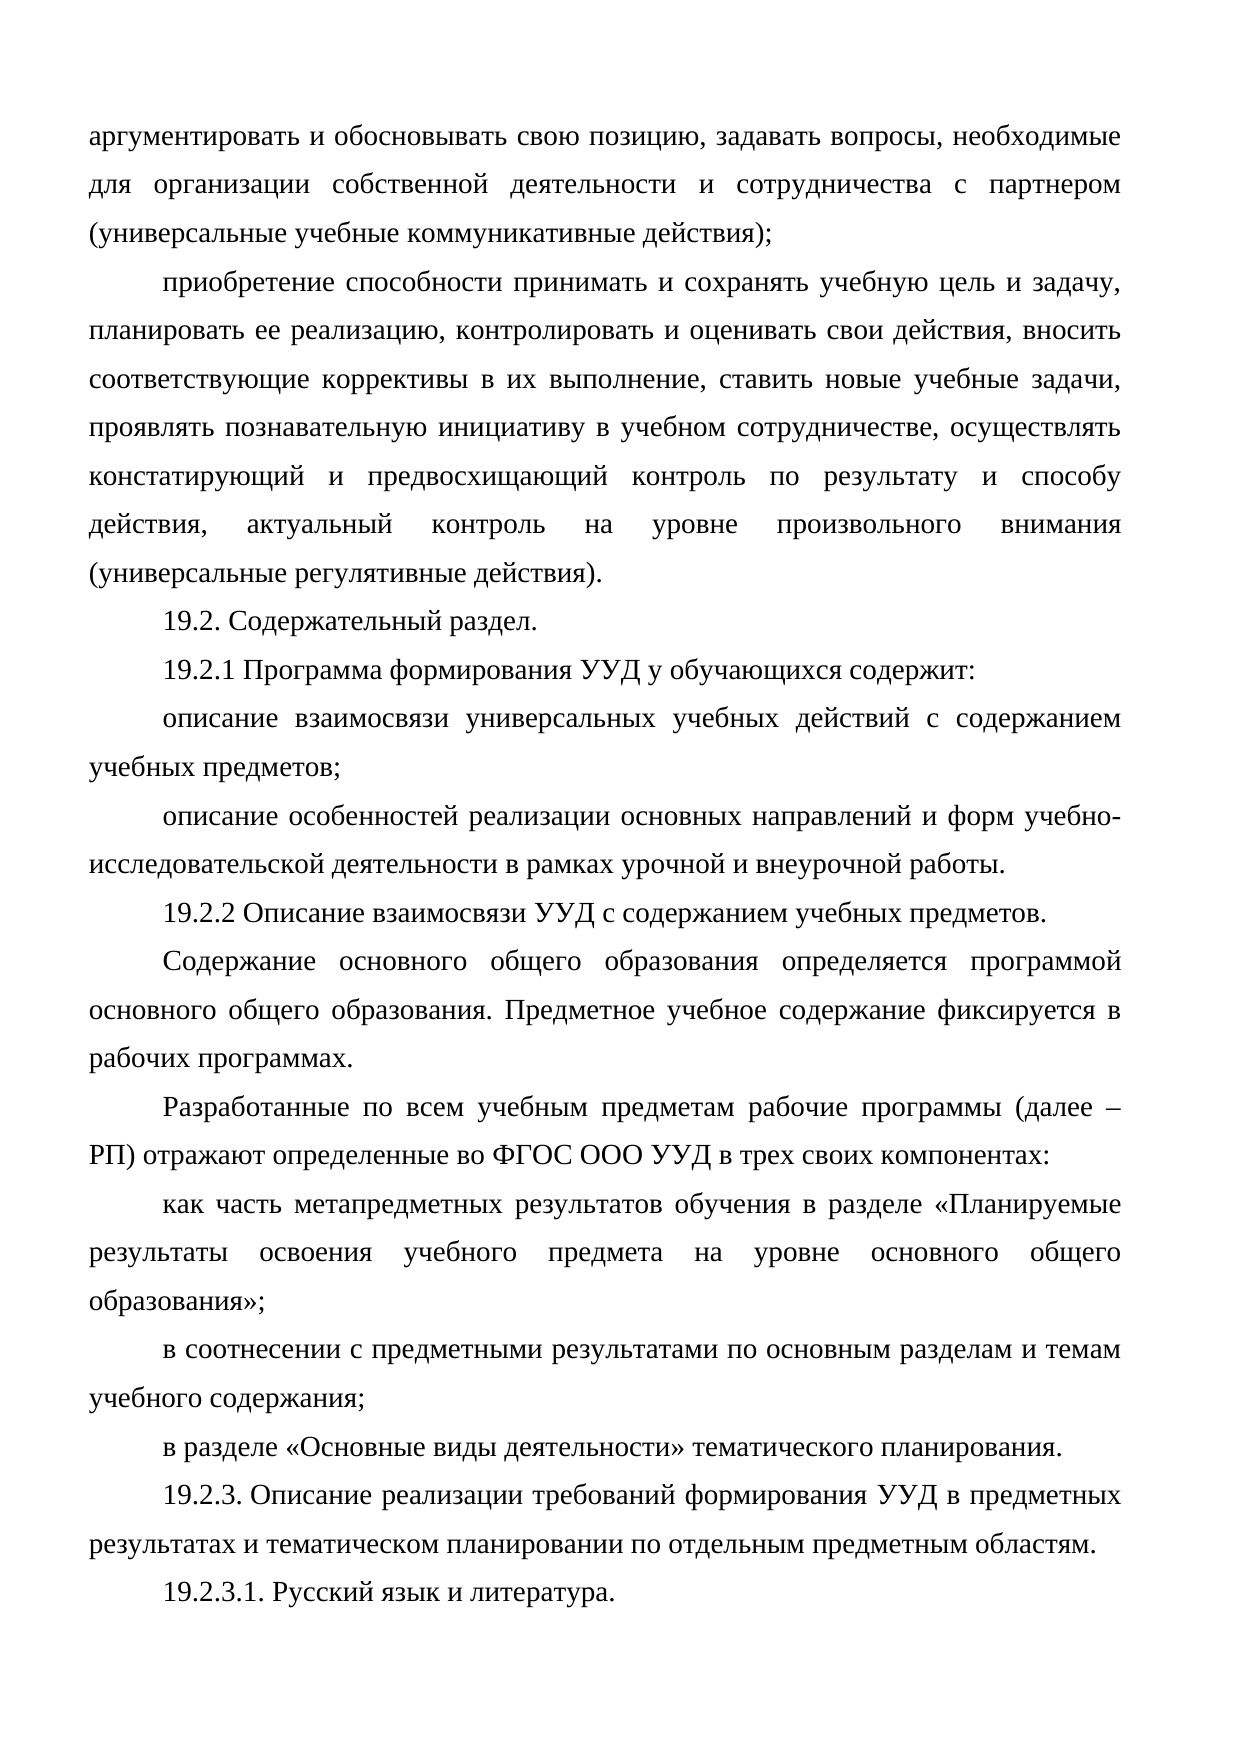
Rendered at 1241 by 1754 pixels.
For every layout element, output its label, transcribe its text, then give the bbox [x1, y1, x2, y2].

text приобретение способности принимать и сохранять учебную цель и задачу, планировать ее реализацию, контролировать и оценивать свои действия, вносить соответствующие коррективы в их выполнение, ставить новые учебные задачи, проявлять познавательную инициативу в учебном сотрудничестве, осуществлять констатирующий и предвосхищающий контроль по результату и способу действия, актуальный контроль на уровне произвольного внимания (универсальные регулятивные действия). [88, 264, 1122, 588]
text 19.2.3.1. Русский язык и литература. [88, 1574, 1122, 1608]
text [88, 118, 1122, 249]
text как часть метапредметных результатов обучения в разделе «Планируемые результаты освоения учебного предмета на уровне основного общего образования»; [88, 1186, 1122, 1317]
text 19.2.1 Программа формирования УУД у обучающихся содержит: [88, 652, 1122, 686]
text 19.2.3. Описание реализации требований формирования УУД в предметных результатах и тематическом планировании по отдельным предметным областям. [88, 1477, 1122, 1559]
text 19.2.2 Описание взаимосвязи УУД с содержанием учебных предметов. [88, 895, 1122, 928]
text описание особенностей реализации основных направлений и форм учебно-исследовательской деятельности в рамках урочной и внеурочной работы. [88, 798, 1122, 880]
text описание взаимосвязи универсальных учебных действий с содержанием учебных предметов; [88, 701, 1122, 783]
text в соотнесении с предметными результатами по основным разделам и темам учебного содержания; [88, 1332, 1122, 1414]
text 19.2. Содержательный раздел. [88, 603, 1122, 637]
text в разделе «Основные виды деятельности» тематического планирования. [88, 1429, 1122, 1462]
text Содержание основного общего образования определяется программой основного общего образования. Предметное учебное содержание фиксируется в рабочих программах. [88, 943, 1122, 1074]
text Разработанные по всем учебным предметам рабочие программы (далее – РП) отражают определенные во ФГОС ООО УУД в трех своих компонентах: [88, 1089, 1122, 1171]
